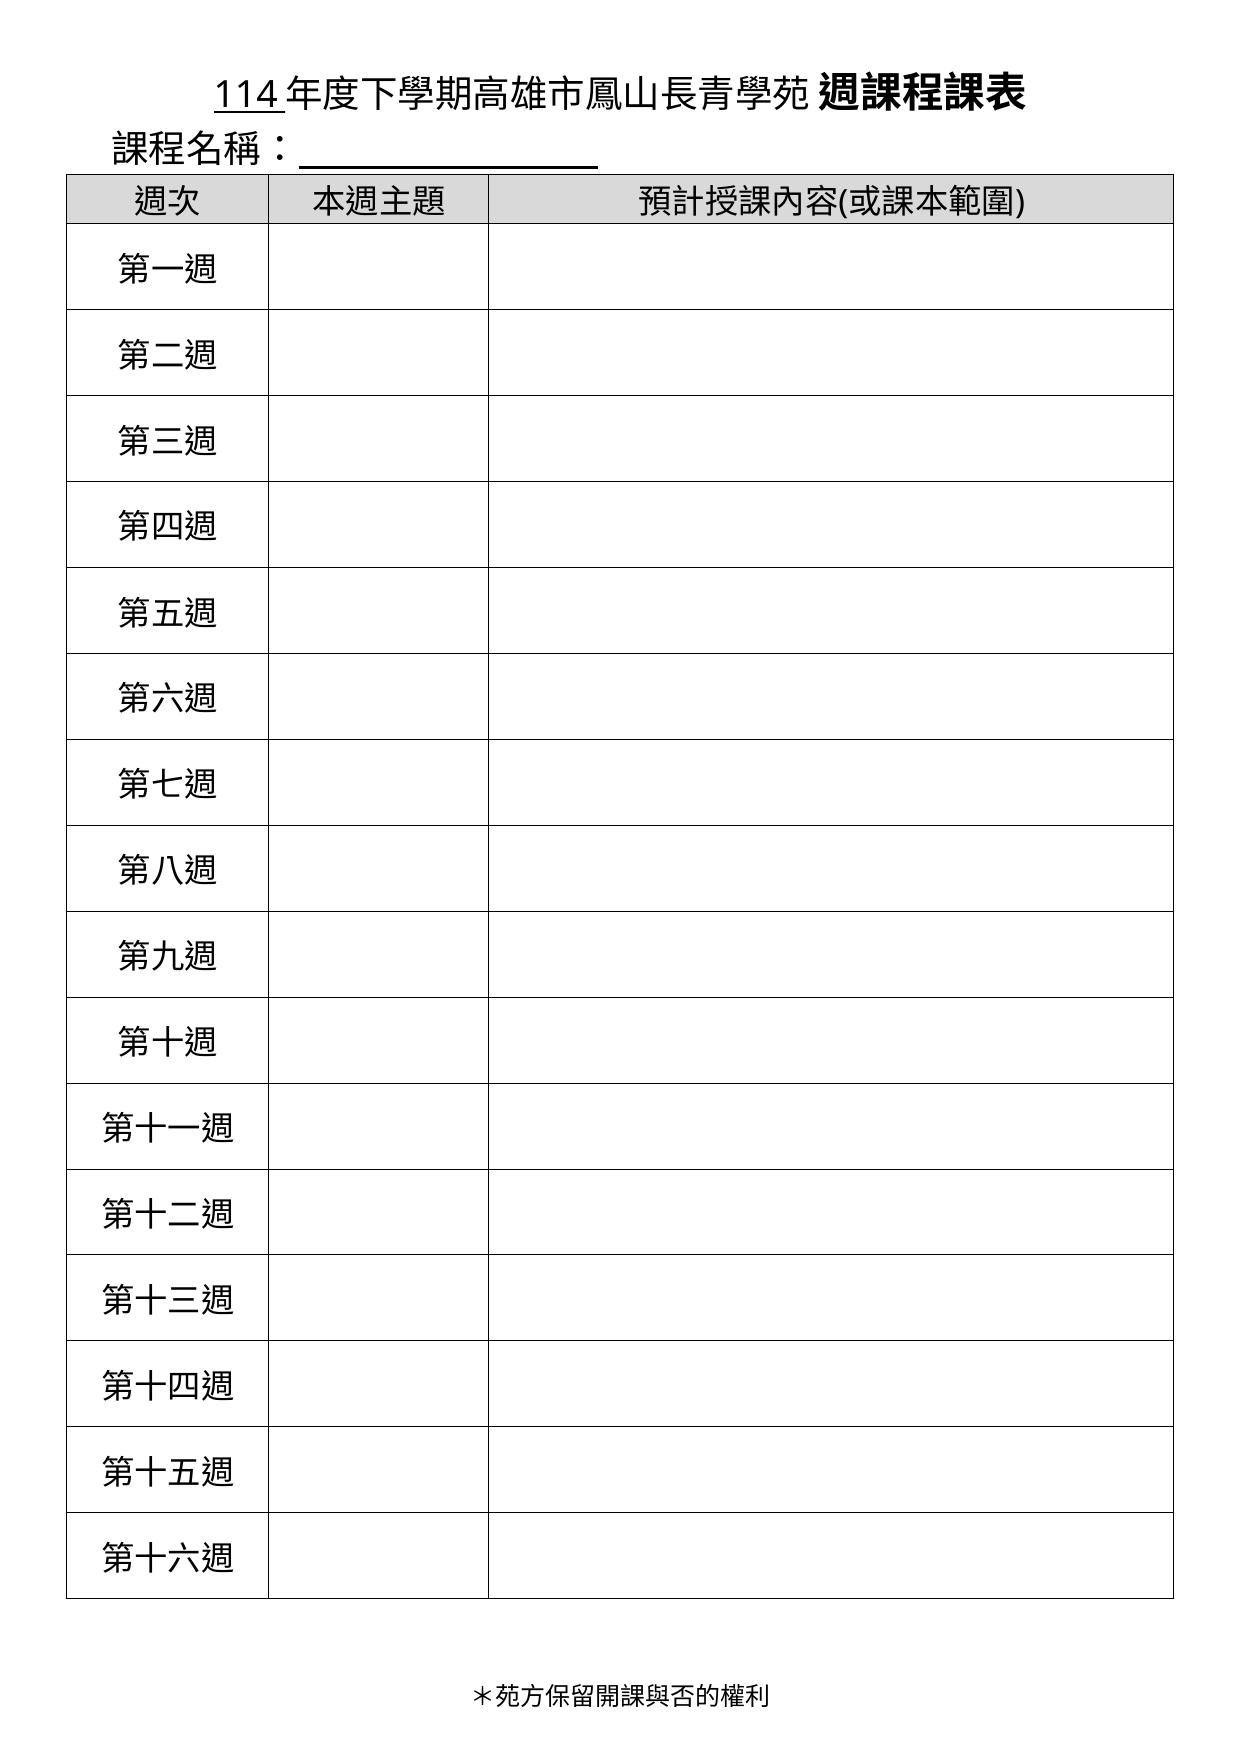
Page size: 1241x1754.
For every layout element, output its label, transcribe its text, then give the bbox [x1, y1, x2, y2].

table_cell 第十一週 [67, 1084, 268, 1168]
table_cell 第二週 [67, 310, 268, 395]
table_cell 第四週 [67, 482, 268, 567]
text 114年度下學期高雄市鳳山長青學苑 週課程課表 [59, 59, 1181, 119]
table_header 週次 [67, 175, 268, 223]
table_cell 第十週 [67, 998, 268, 1082]
table_cell [489, 396, 1173, 481]
table_cell 第七週 [67, 740, 268, 825]
table_cell 第九週 [67, 912, 268, 997]
table_cell [489, 998, 1173, 1082]
table_cell [269, 396, 488, 481]
table_cell [269, 1341, 488, 1426]
table_cell [489, 826, 1173, 911]
table_cell [269, 912, 488, 997]
table_cell [489, 1084, 1173, 1168]
table_cell [489, 568, 1173, 653]
table_cell [489, 740, 1173, 825]
text 課程名稱： [59, 119, 1181, 174]
table_cell [269, 1084, 488, 1168]
table_cell [269, 1513, 488, 1598]
table_cell [269, 310, 488, 395]
table_cell 第十三週 [67, 1255, 268, 1340]
table_cell [489, 224, 1173, 309]
table_cell [269, 998, 488, 1082]
table_cell [489, 654, 1173, 739]
table_cell 第十四週 [67, 1341, 268, 1426]
table_cell [269, 1255, 488, 1340]
table_cell [489, 1341, 1173, 1426]
table_cell 第十五週 [67, 1427, 268, 1512]
table_cell [489, 1170, 1173, 1254]
table_cell [489, 912, 1173, 997]
table_cell [269, 826, 488, 911]
table_cell 第六週 [67, 654, 268, 739]
table_cell 第一週 [67, 224, 268, 309]
table_cell [489, 1255, 1173, 1340]
table_cell 第十六週 [67, 1513, 268, 1598]
table_cell 第三週 [67, 396, 268, 481]
table_cell [269, 740, 488, 825]
table_cell [269, 568, 488, 653]
table_cell [269, 224, 488, 309]
table_cell [269, 654, 488, 739]
table_cell [489, 482, 1173, 567]
table_cell [269, 1170, 488, 1254]
table_cell [269, 482, 488, 567]
table_cell [489, 1427, 1173, 1512]
table_header 本週主題 [269, 175, 488, 223]
table_cell [269, 1427, 488, 1512]
table_cell 第五週 [67, 568, 268, 653]
table_cell 第八週 [67, 826, 268, 911]
table_cell [489, 1513, 1173, 1598]
table_cell [489, 310, 1173, 395]
table_header 預計授課內容(或課本範圍) [489, 175, 1173, 223]
table_cell 第十二週 [67, 1170, 268, 1254]
